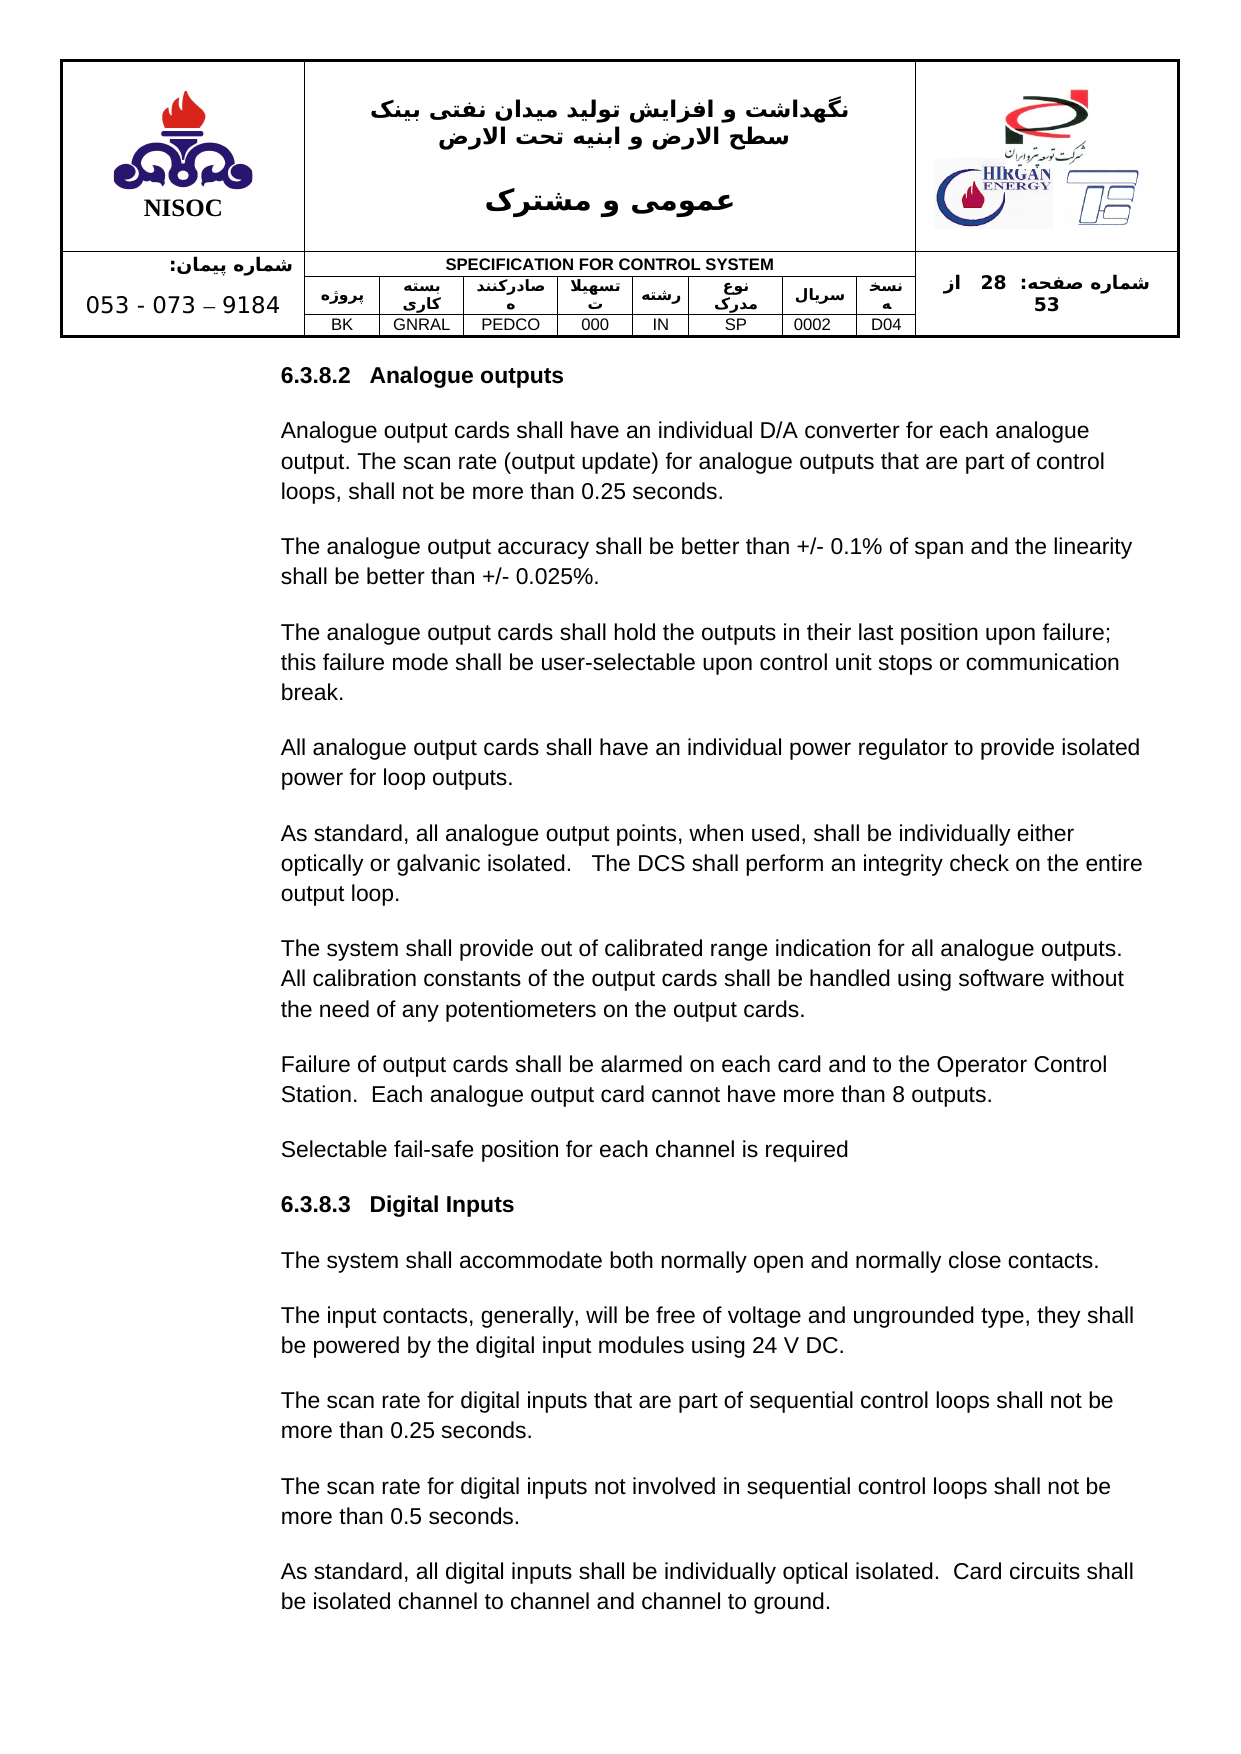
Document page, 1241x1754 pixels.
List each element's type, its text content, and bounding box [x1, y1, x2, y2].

text As standard, all digital inputs shall be individually optical isolated. Card circuits shall be isolated channel to channel and channel to ground. [281, 1558, 1152, 1614]
text Failure of output cards shall be alarmed on each card and to the Operator Control Station. Each analogue output card cannot have more than 8 outputs. [281, 1051, 1152, 1107]
list Digital Inputs [281, 1191, 1152, 1218]
list Analogue outputs [281, 362, 1152, 388]
picture [113, 91, 253, 193]
text The analogue output cards shall hold the outputs in their last position upon failure; this failure mode shall be user-selectable upon control unit stops or communication break. [281, 618, 1152, 705]
text All analogue output cards shall have an individual power regulator to provide isolated power for loop outputs. [281, 734, 1152, 791]
text As standard, all analogue output points, when used, shall be individually either optically or galvanic isolated. The DCS shall perform an integrity check on the entire output loop. [281, 819, 1152, 906]
text The input contacts, generally, will be free of voltage and ungrounded type, they shall be powered by the digital input modules using 24 V DC. [281, 1302, 1152, 1358]
text The scan rate for digital inputs that are part of sequential control loops shall not be more than 0.25 seconds. [281, 1387, 1152, 1444]
text Selectable fail-safe position for each channel is required [281, 1136, 1152, 1162]
text The system shall accommodate both normally open and normally close contacts. [281, 1247, 1152, 1273]
text The scan rate for digital inputs not involved in sequential control loops shall not be more than 0.5 seconds. [281, 1473, 1152, 1529]
picture [934, 89, 1089, 229]
text The system shall provide out of calibrated range indication for all analogue outputs. All calibration constants of the output cards shall be handled using software without the need of any potentiometers on the output cards. [281, 935, 1152, 1022]
text The analogue output accuracy shall be better than +/- 0.1% of span and the linearity shall be better than +/- 0.025%. [281, 533, 1152, 589]
text Analogue output cards shall have an individual D/A converter for each analogue output. The scan rate (output update) for analogue outputs that are part of control loops, shall not be more than 0.25 seconds. [281, 417, 1152, 504]
